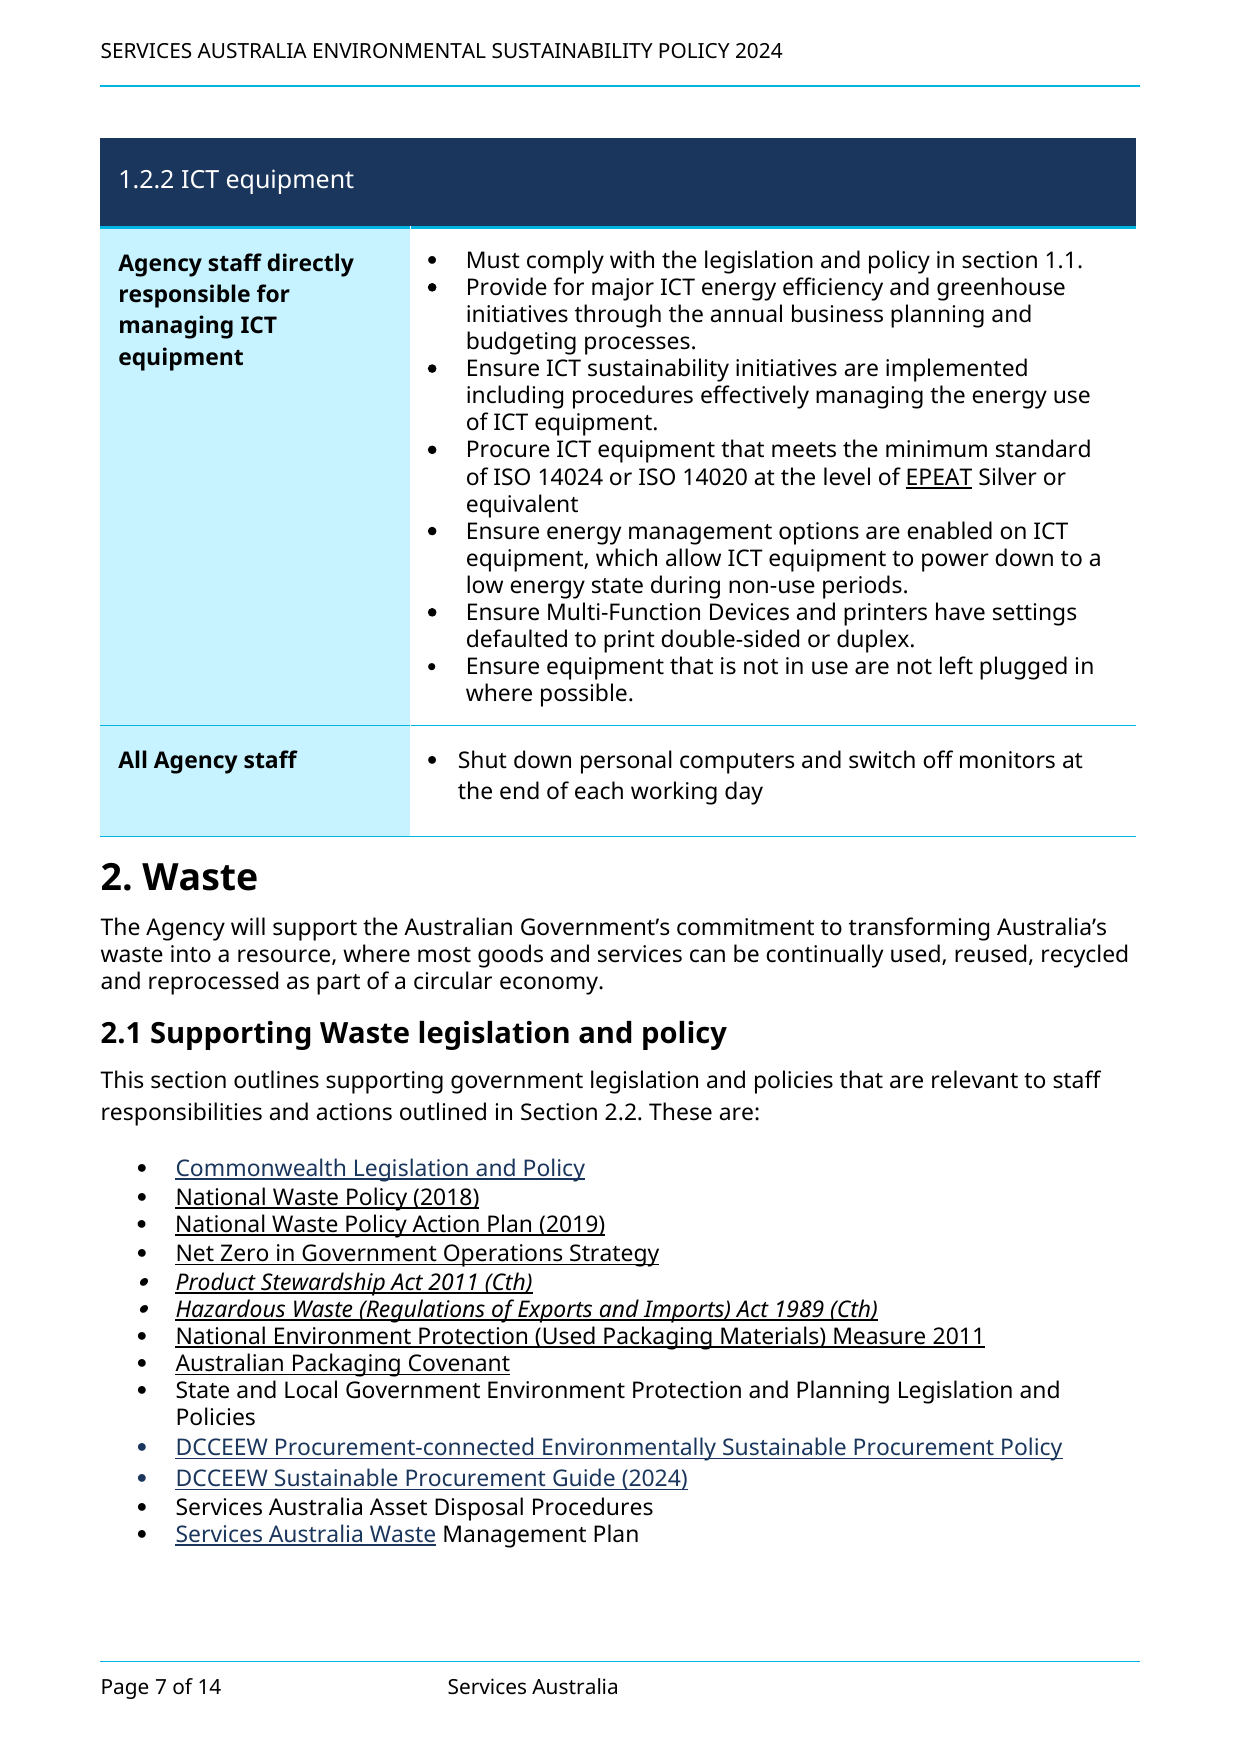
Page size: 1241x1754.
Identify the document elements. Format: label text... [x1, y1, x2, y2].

list DCCEEW Sustainable Procurement Guide (2024) [138, 1462, 1140, 1494]
text The Agency will support the Australian Government’s commitment to transforming Australia’s waste into a resource, where most goods and services can be continually used, reused, recycled and reprocessed as part of a circular economy. [100, 913, 1140, 994]
list DCCEEW Procurement-connected Environmentally Sustainable Procurement Policy [138, 1431, 1140, 1462]
list National Waste Policy Action Plan (2019) [138, 1210, 1140, 1237]
table_cell All Agency staff [100, 726, 410, 836]
list Commonwealth Legislation and Policy [138, 1152, 1140, 1183]
text This section outlines supporting government legislation and policies that are relevant to staff responsibilities and actions outlined in Section 2.2. These are: [100, 1064, 1140, 1127]
list Services Australia Waste Management Plan [138, 1521, 1140, 1548]
table_header 1.2.2 ICT equipment [100, 138, 1136, 226]
list Hazardous Waste (Regulations of Exports and Imports) Act 1989 (Cth) [138, 1296, 1140, 1323]
list Net Zero in Government Operations Strategy [138, 1237, 1140, 1269]
subtitle 2. Waste [100, 850, 1140, 901]
table_cell Must comply with the legislation and policy in section 1.1. Provide for major ICT energy efficiency and greenhouse initiatives through the annual business planning and budgeting processes. Ensure ICT sustainability initiatives are implemented including procedures effectively managing the energy use of ICT equipment. Procure ICT equipment that meets the minimum standard of ISO 14024 or ISO 14020 at the level of EPEAT Silver or equivalent Ensure energy management options are enabled on ICT equipment, which allow ICT equipment to power down to a low energy state during non-use periods. Ensure Multi-Function Devices and printers have settings defaulted to print double-sided or duplex. Ensure equipment that is not in use are not left plugged in where possible. [411, 229, 1136, 725]
list National Environment Protection (Used Packaging Materials) Measure 2011 [138, 1323, 1140, 1350]
list Services Australia Asset Disposal Procedures [138, 1494, 1140, 1521]
subtitle 2.1 Supporting Waste legislation and policy [100, 1012, 1140, 1052]
list National Waste Policy (2018) [138, 1183, 1140, 1210]
list Product Stewardship Act 2011 (Cth) [138, 1269, 1140, 1296]
table_cell Agency staff directly responsible for managing ICT equipment [100, 229, 410, 725]
table_cell Shut down personal computers and switch off monitors at the end of each working day [411, 726, 1136, 836]
list Australian Packaging Covenant [138, 1350, 1140, 1377]
list State and Local Government Environment Protection and Planning Legislation and Policies [138, 1377, 1140, 1431]
